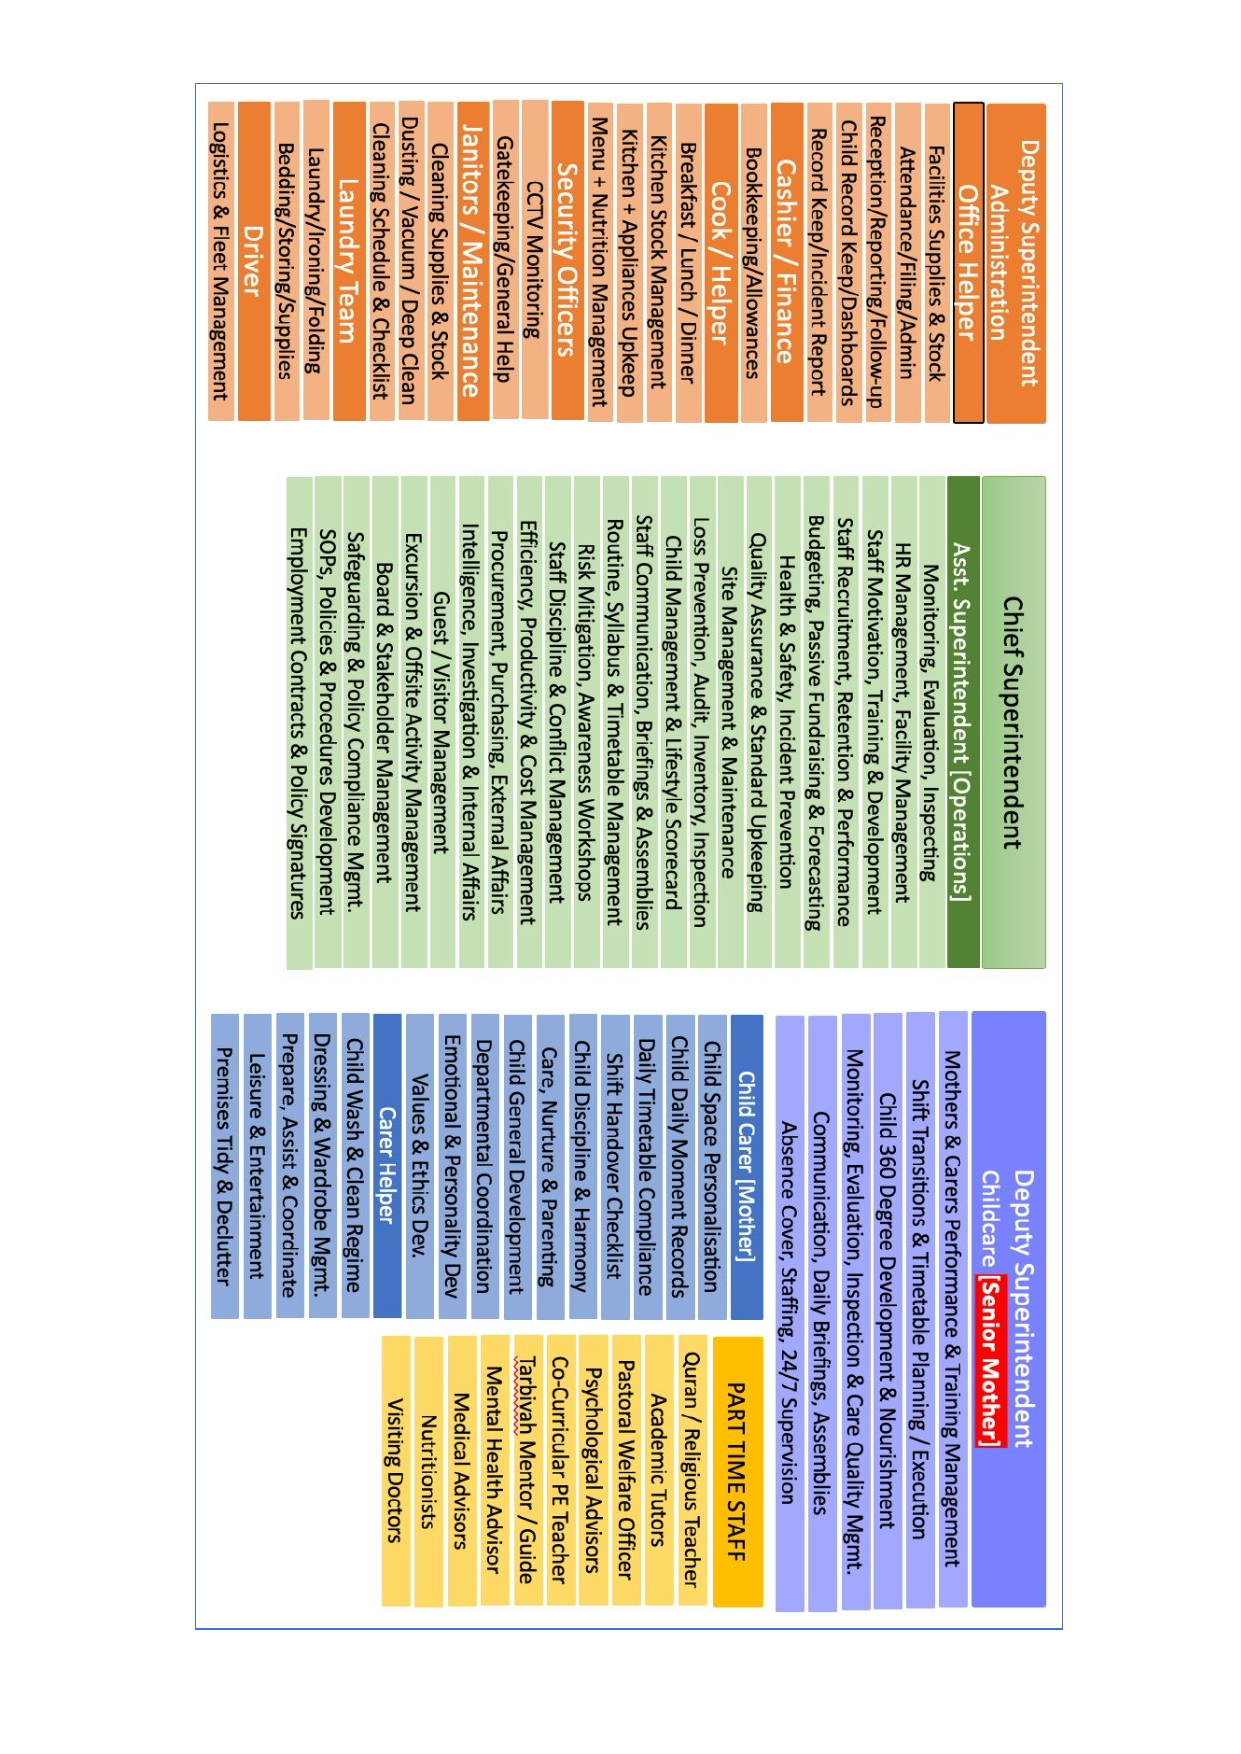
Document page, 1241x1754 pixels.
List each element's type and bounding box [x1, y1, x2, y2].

picture [196, 98, 1048, 1613]
